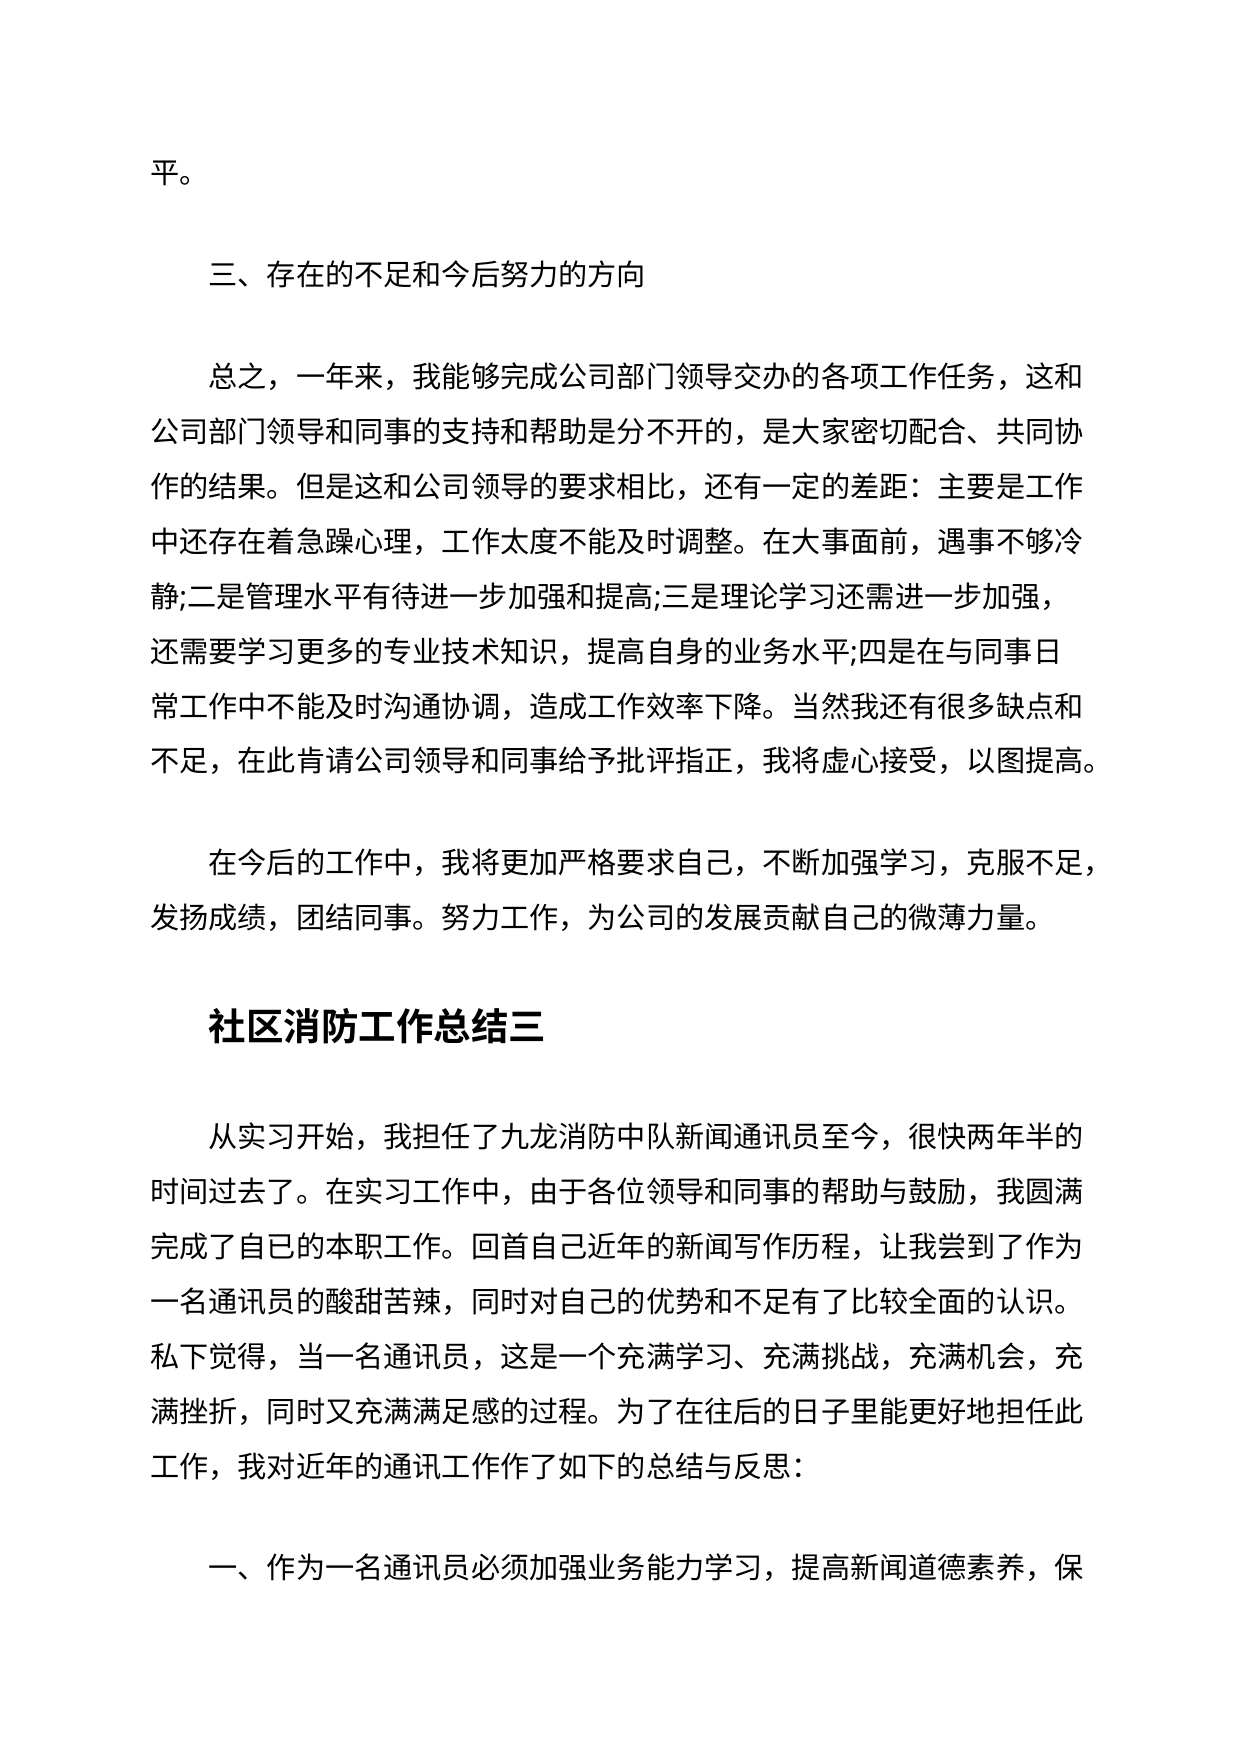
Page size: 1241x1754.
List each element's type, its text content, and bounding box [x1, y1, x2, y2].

text 三、存在的不足和今后努力的方向 [150, 252, 1090, 294]
text 社区消防工作总结三 [150, 996, 1090, 1051]
text 总之，一年来，我能够完成公司部门领导交办的各项工作任务，这和公司部门领导和同事的支持和帮助是分不开的，是大家密切配合、共同协作的结果。但是这和公司领导的要求相比，还有一定的差距：主要是工作中还存在着急躁心理，工作太度不能及时调整。在大事面前，遇事不够冷静;二是管理水平有待进一步加强和提高;三是理论学习还需进一步加强，还需要学习更多的专业技术知识，提高自身的业务水平;四是在与同事日常工作中不能及时沟通协调，造成工作效率下降。当然我还有很多缺点和不足，在此肯请公司领导和同事给予批评指正，我将虚心接受，以图提高。 [150, 353, 1090, 780]
text 在今后的工作中，我将更加严格要求自己，不断加强学习，克服不足，发扬成绩，团结同事。努力工作，为公司的发展贡献自己的微薄力量。 [150, 840, 1090, 937]
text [150, 1545, 1090, 1587]
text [150, 150, 1090, 192]
text 从实习开始，我担任了九龙消防中队新闻通讯员至今，很快两年半的时间过去了。在实习工作中，由于各位领导和同事的帮助与鼓励，我圆满完成了自已的本职工作。回首自己近年的新闻写作历程，让我尝到了作为一名通讯员的酸甜苦辣，同时对自己的优势和不足有了比较全面的认识。私下觉得，当一名通讯员，这是一个充满学习、充满挑战，充满机会，充满挫折，同时又充满满足感的过程。为了在往后的日子里能更好地担任此工作，我对近年的通讯工作作了如下的总结与反思： [150, 1114, 1090, 1486]
